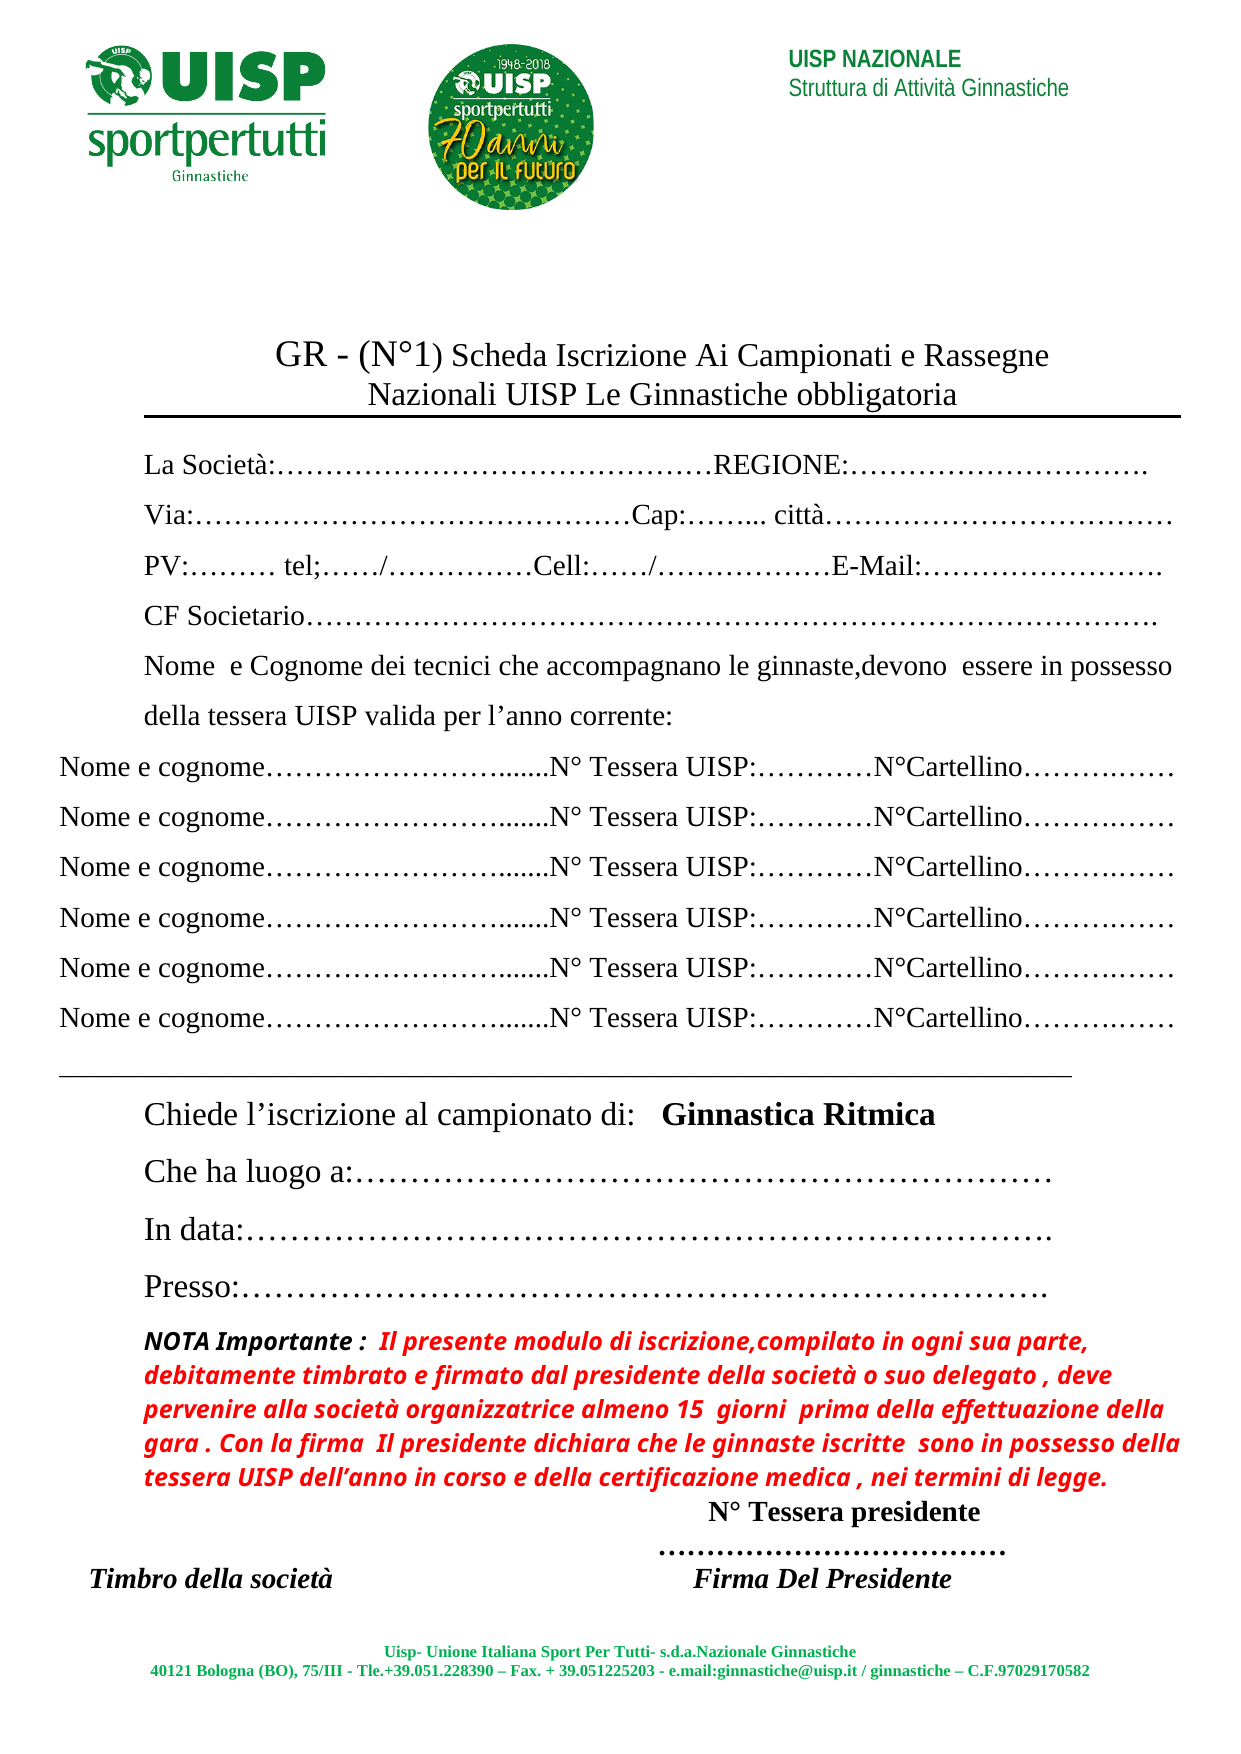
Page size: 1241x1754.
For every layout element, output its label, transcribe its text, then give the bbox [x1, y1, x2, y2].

text Presso:………………………………………………………………. [144, 1266, 1181, 1305]
picture [428, 44, 594, 210]
text Timbro della società Firma Del Presidente [59, 1561, 1181, 1595]
text NOTA Importante : Il presente modulo di iscrizione,compilato in ogni sua parte, debitamente timbrato e firmato dal presidente della società o suo delegato , deve pervenire alla società organizzatrice almeno 15 giorni prima della effettuazione della gara . Con la firma Il presidente dichiara che le ginnaste iscritte sono in possesso della tessera UISP dell’anno in corso e della certificazione medica , nei termini di legge. [144, 1324, 1181, 1494]
picture [59, 44, 353, 207]
text Nome e cognome…………………….......N° Tessera UISP:…………N°Cartellino……….…… [59, 950, 1181, 984]
text Nome e cognome…………………….......N° Tessera UISP:…………N°Cartellino……….…… [59, 799, 1181, 833]
text In data:………………………………………………………………. [144, 1209, 1181, 1247]
text _________________________________________________________________________________ [59, 1051, 1181, 1079]
subtitle GR - (N°1) Scheda Iscrizione Ai Campionati e Rassegne [144, 332, 1181, 375]
text PV:……… tel;……/……………Cell:……/………………E-Mail:……………………. [144, 548, 1181, 581]
text Che ha luogo a:……………………………………………………… [144, 1151, 1181, 1190]
text N° Tessera presidente [59, 1494, 1181, 1528]
text Nome e cognome…………………….......N° Tessera UISP:…………N°Cartellino……….…… [59, 849, 1181, 883]
text Nome e Cognome dei tecnici che accompagnano le ginnaste,devono essere in possesso della tessera UISP valida per l’anno corrente: [144, 648, 1181, 732]
text Nome e cognome…………………….......N° Tessera UISP:…………N°Cartellino……….…… [59, 749, 1181, 782]
subtitle Nazionali UISP Le Ginnastiche obbligatoria [144, 375, 1181, 415]
text Nome e cognome…………………….......N° Tessera UISP:…………N°Cartellino……….…… [59, 900, 1181, 933]
subtitle La Società:………………………………………REGIONE:…………………………. [144, 447, 1181, 481]
text Nome e cognome…………………….......N° Tessera UISP:…………N°Cartellino……….…… [59, 1000, 1181, 1034]
subtitle Via:………………………………………Cap:……... città……………………………… [144, 497, 1181, 531]
text CF Societario……………………………………………………………………………. [144, 598, 1181, 631]
text ……………………………… [59, 1528, 1181, 1561]
text Chiede l’iscrizione al campionato di: Ginnastica Ritmica [144, 1094, 1181, 1132]
